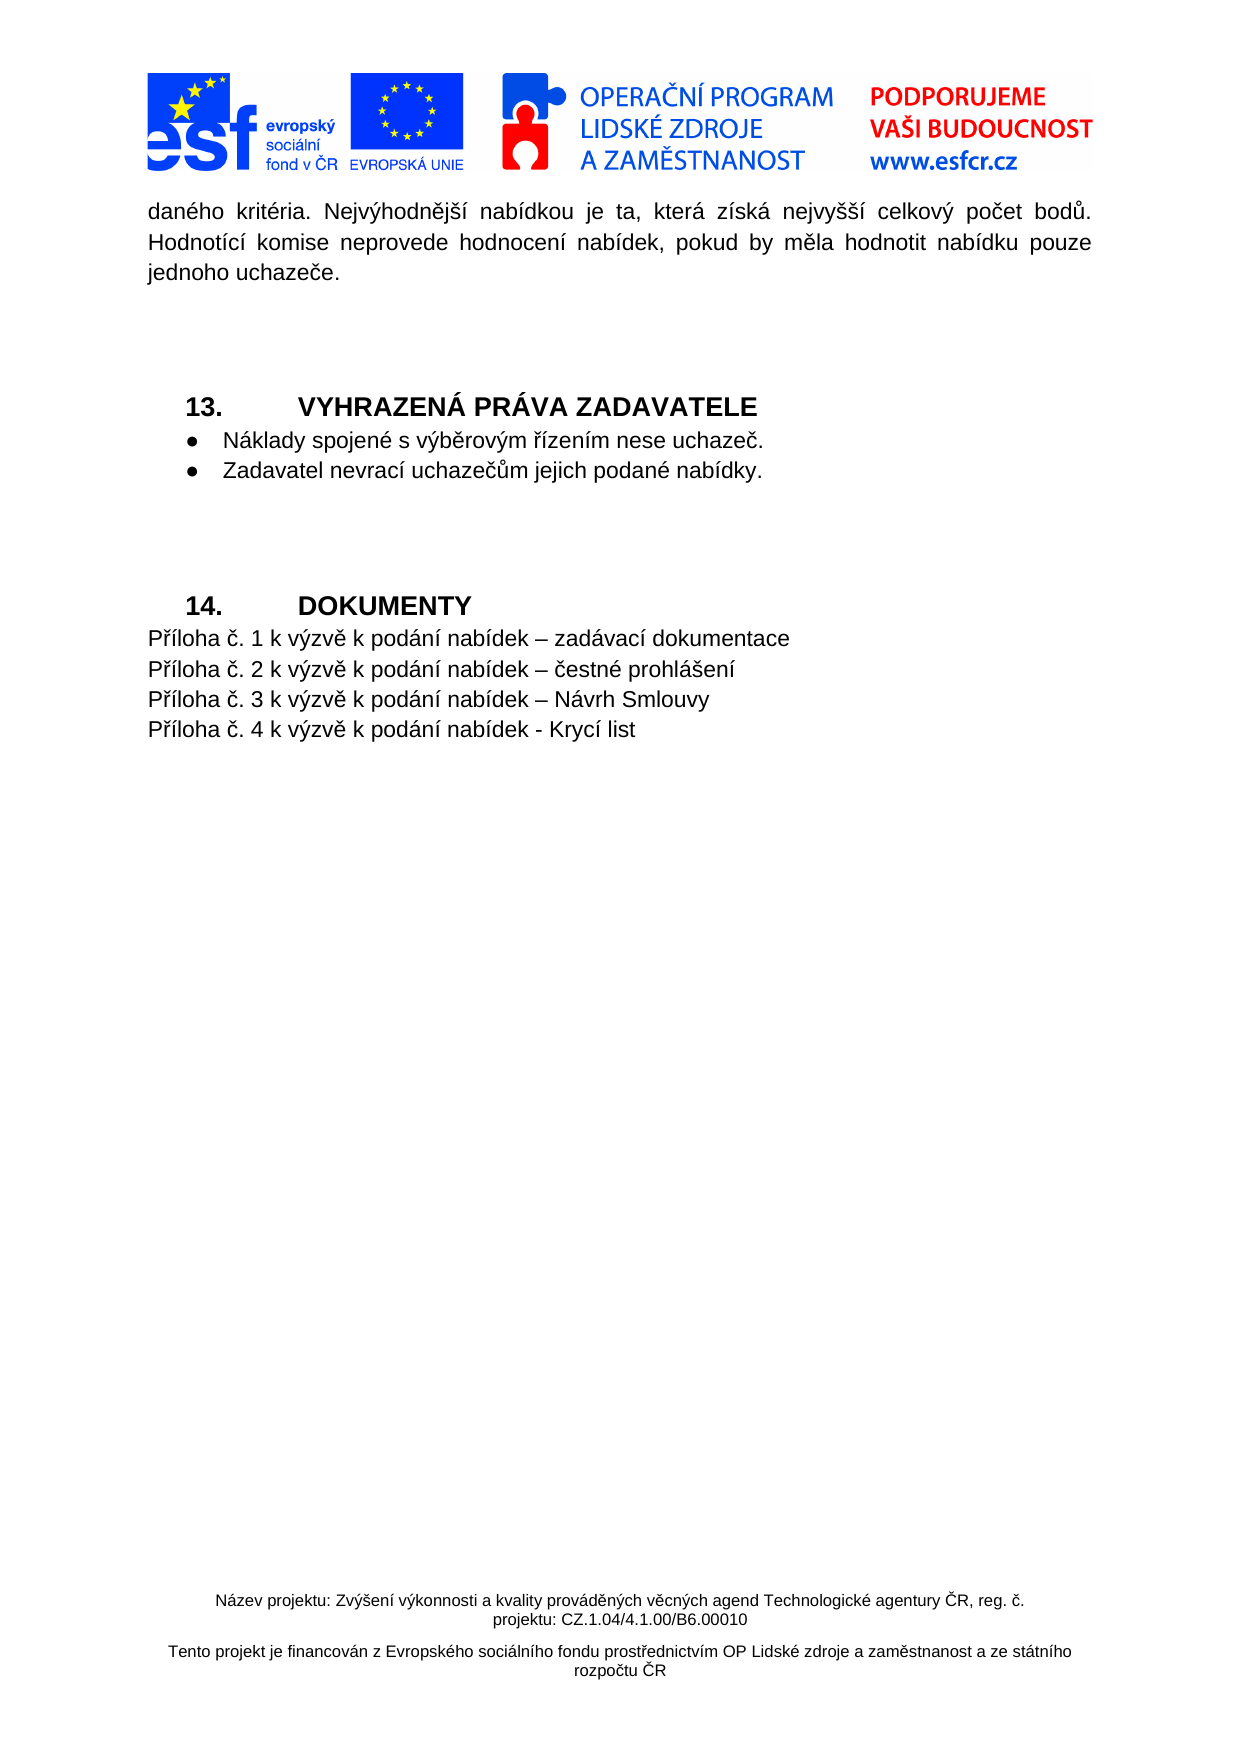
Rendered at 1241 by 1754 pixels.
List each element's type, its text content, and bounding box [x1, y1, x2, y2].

picture [147, 73, 1093, 171]
text daného kritéria. Nejvýhodnější nabídkou je ta, která získá nejvyšší celkový počet bodů. Hodnotící komise neprovede hodnocení nabídek, pokud by měla hodnotit nabídku pouze jednoho uchazeče. [148, 198, 1093, 285]
text Příloha č. 3 k výzvě k podání nabídek – Návrh Smlouvy [148, 686, 1093, 712]
list Náklady spojené s výběrovým řízením nese uchazeč. [185, 427, 1093, 453]
subtitle DOKUMENTY [185, 589, 1093, 621]
list Zadavatel nevrací uchazečům jejich podané nabídky. [185, 457, 1093, 483]
subtitle VYHRAZENÁ PRÁVA ZADAVATELE [185, 391, 1093, 422]
text Příloha č. 4 k výzvě k podání nabídek - Krycí list [148, 716, 1093, 742]
text Příloha č. 1 k výzvě k podání nabídek – zadávací dokumentace [148, 625, 1093, 652]
text Příloha č. 2 k výzvě k podání nabídek – čestné prohlášení [148, 656, 1093, 682]
